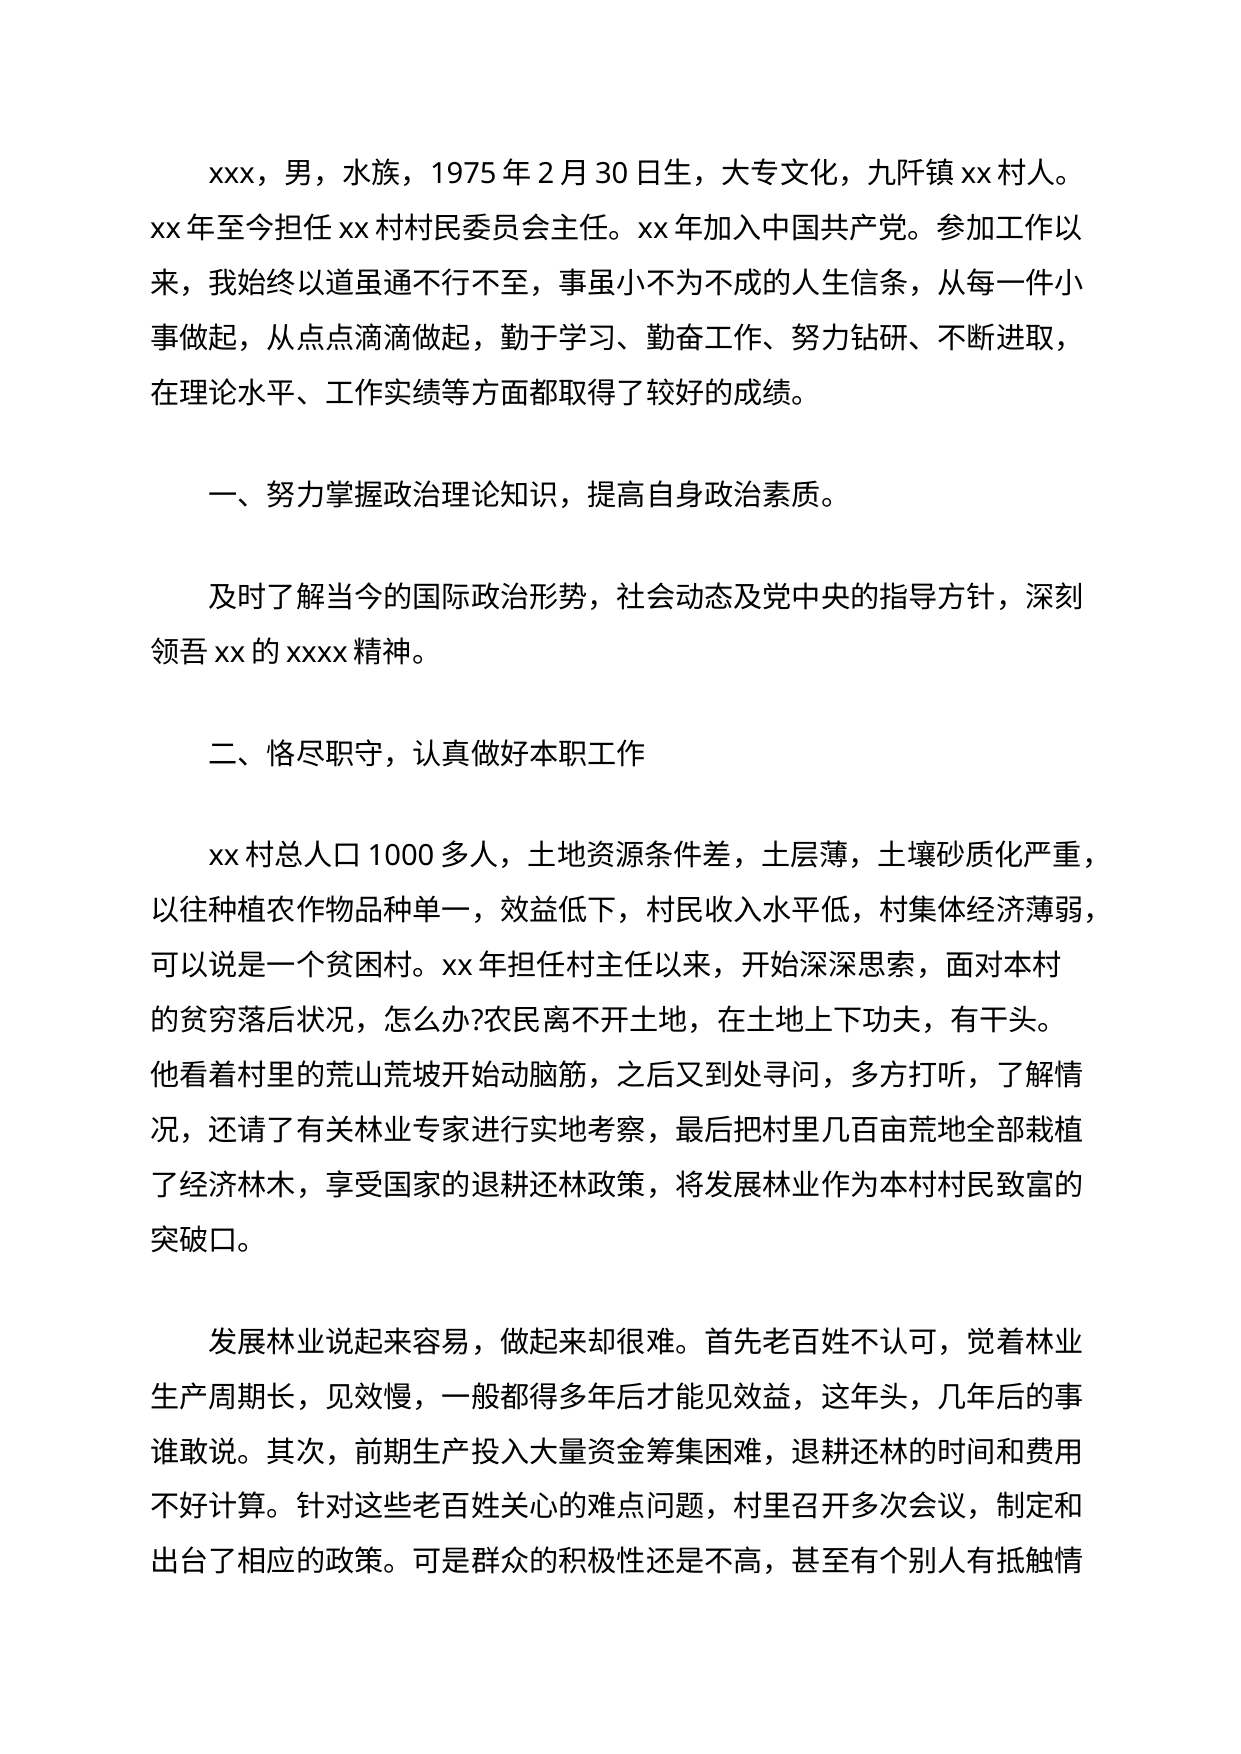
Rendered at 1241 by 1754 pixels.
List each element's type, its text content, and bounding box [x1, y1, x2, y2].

text 一、努力掌握政治理论知识，提高自身政治素质。 [150, 472, 1090, 514]
text 及时了解当今的国际政治形势，社会动态及党中央的指导方针，深刻领吾xx的xxxx精神。 [150, 573, 1090, 671]
text xxx，男，水族，1975年2月30日生，大专文化，九阡镇xx村人。xx年至今担任xx村村民委员会主任。xx年加入中国共产党。参加工作以来，我始终以道虽通不行不至，事虽小不为不成的人生信条，从每一件小事做起，从点点滴滴做起，勤于学习、勤奋工作、努力钻研、不断进取，在理论水平、工作实绩等方面都取得了较好的成绩。 [150, 150, 1090, 412]
text xx村总人口1000多人，土地资源条件差，土层薄，土壤砂质化严重，以往种植农作物品种单一，效益低下，村民收入水平低，村集体经济薄弱，可以说是一个贫困村。xx年担任村主任以来，开始深深思索，面对本村的贫穷落后状况，怎么办?农民离不开土地，在土地上下功夫，有干头。他看着村里的荒山荒坡开始动脑筋，之后又到处寻问，多方打听，了解情况，还请了有关林业专家进行实地考察，最后把村里几百亩荒地全部栽植了经济林木，享受国家的退耕还林政策，将发展林业作为本村村民致富的突破口。 [150, 832, 1090, 1259]
text 二、恪尽职守，认真做好本职工作 [150, 730, 1090, 772]
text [150, 1318, 1090, 1580]
